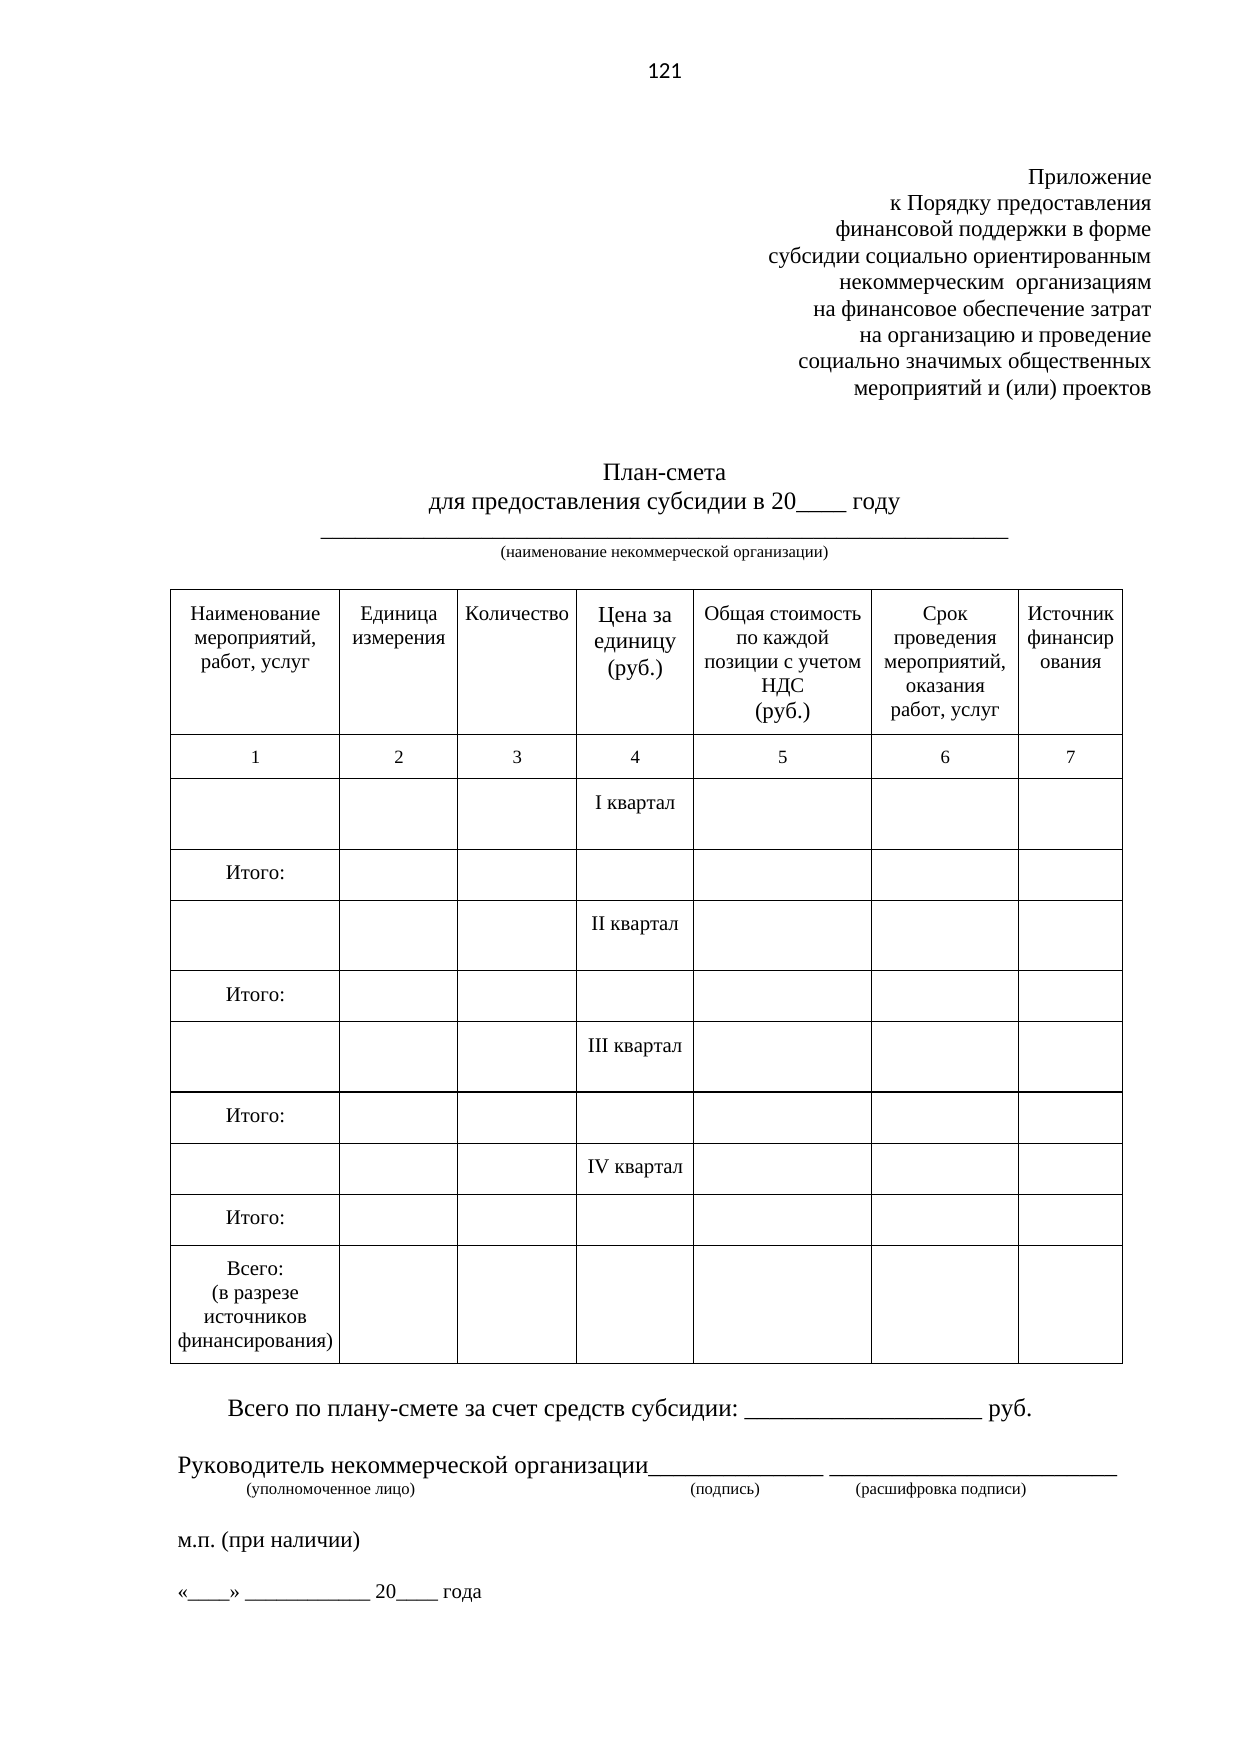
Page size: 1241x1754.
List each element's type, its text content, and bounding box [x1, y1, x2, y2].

text финансовой поддержки в форме [177, 216, 1152, 242]
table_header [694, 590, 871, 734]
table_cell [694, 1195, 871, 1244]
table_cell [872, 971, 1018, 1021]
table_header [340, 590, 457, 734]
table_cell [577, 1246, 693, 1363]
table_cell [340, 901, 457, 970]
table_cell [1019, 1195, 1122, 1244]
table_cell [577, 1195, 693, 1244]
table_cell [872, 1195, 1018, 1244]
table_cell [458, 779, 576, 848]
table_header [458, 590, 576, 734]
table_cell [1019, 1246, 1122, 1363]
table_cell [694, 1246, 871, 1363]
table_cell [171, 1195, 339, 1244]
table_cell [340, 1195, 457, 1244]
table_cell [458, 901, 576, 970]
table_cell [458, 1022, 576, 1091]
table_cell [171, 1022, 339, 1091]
text План-смета [177, 457, 1152, 486]
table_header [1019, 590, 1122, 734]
text социально значимых общественных [177, 347, 1152, 374]
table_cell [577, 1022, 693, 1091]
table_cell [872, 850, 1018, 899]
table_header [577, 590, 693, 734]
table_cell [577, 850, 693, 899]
text ____________________________________________________________ [177, 515, 1152, 541]
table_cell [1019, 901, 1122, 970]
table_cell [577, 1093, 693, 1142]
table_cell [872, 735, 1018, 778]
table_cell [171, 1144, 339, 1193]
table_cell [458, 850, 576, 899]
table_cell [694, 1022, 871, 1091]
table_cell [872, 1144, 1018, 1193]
text Руководитель некоммерческой организации______________ _______________________ [177, 1450, 1152, 1479]
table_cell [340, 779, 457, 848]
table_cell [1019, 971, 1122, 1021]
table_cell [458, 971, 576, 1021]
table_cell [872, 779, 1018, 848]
text некоммерческим организациям [177, 268, 1152, 294]
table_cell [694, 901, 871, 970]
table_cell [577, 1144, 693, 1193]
text (наименование некоммерческой организации) [177, 541, 1152, 561]
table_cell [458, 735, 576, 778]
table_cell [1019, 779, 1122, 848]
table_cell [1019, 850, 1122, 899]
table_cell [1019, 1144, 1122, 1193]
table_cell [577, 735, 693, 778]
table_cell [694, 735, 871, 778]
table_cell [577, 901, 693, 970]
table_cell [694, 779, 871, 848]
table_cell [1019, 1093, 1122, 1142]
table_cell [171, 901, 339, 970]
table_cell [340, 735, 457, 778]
text субсидии социально ориентированным [177, 242, 1152, 268]
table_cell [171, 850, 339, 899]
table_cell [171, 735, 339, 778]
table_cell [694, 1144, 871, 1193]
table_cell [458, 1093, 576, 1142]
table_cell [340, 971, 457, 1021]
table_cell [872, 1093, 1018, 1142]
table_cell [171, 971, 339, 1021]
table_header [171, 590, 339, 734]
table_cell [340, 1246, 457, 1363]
text (уполномоченное лицо) (подпись) (расшифровка подписи) [177, 1479, 1152, 1498]
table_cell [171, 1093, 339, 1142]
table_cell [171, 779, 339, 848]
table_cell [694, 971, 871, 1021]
text на организацию и проведение [177, 321, 1152, 347]
text мероприятий и (или) проектов [177, 374, 1152, 400]
text «____» ____________ 20____ года [177, 1579, 1152, 1603]
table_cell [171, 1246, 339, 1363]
text на финансовое обеспечение затрат [177, 294, 1152, 321]
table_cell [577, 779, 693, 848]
text м.п. (при наличии) [177, 1526, 1152, 1553]
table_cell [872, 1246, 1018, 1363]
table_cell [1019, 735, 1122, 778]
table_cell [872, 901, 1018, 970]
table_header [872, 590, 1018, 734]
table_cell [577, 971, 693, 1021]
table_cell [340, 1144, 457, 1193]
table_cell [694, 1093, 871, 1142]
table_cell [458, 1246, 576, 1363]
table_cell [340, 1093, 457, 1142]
text для предоставления субсидии в 20____ году [177, 486, 1152, 515]
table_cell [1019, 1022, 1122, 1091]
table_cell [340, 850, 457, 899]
text к Порядку предоставления [177, 189, 1152, 216]
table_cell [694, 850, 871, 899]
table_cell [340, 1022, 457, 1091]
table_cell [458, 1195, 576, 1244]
text Всего по плану-смете за счет средств субсидии: ___________________ руб. [177, 1393, 1152, 1422]
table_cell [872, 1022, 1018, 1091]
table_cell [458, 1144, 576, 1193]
text Приложение [177, 163, 1152, 189]
